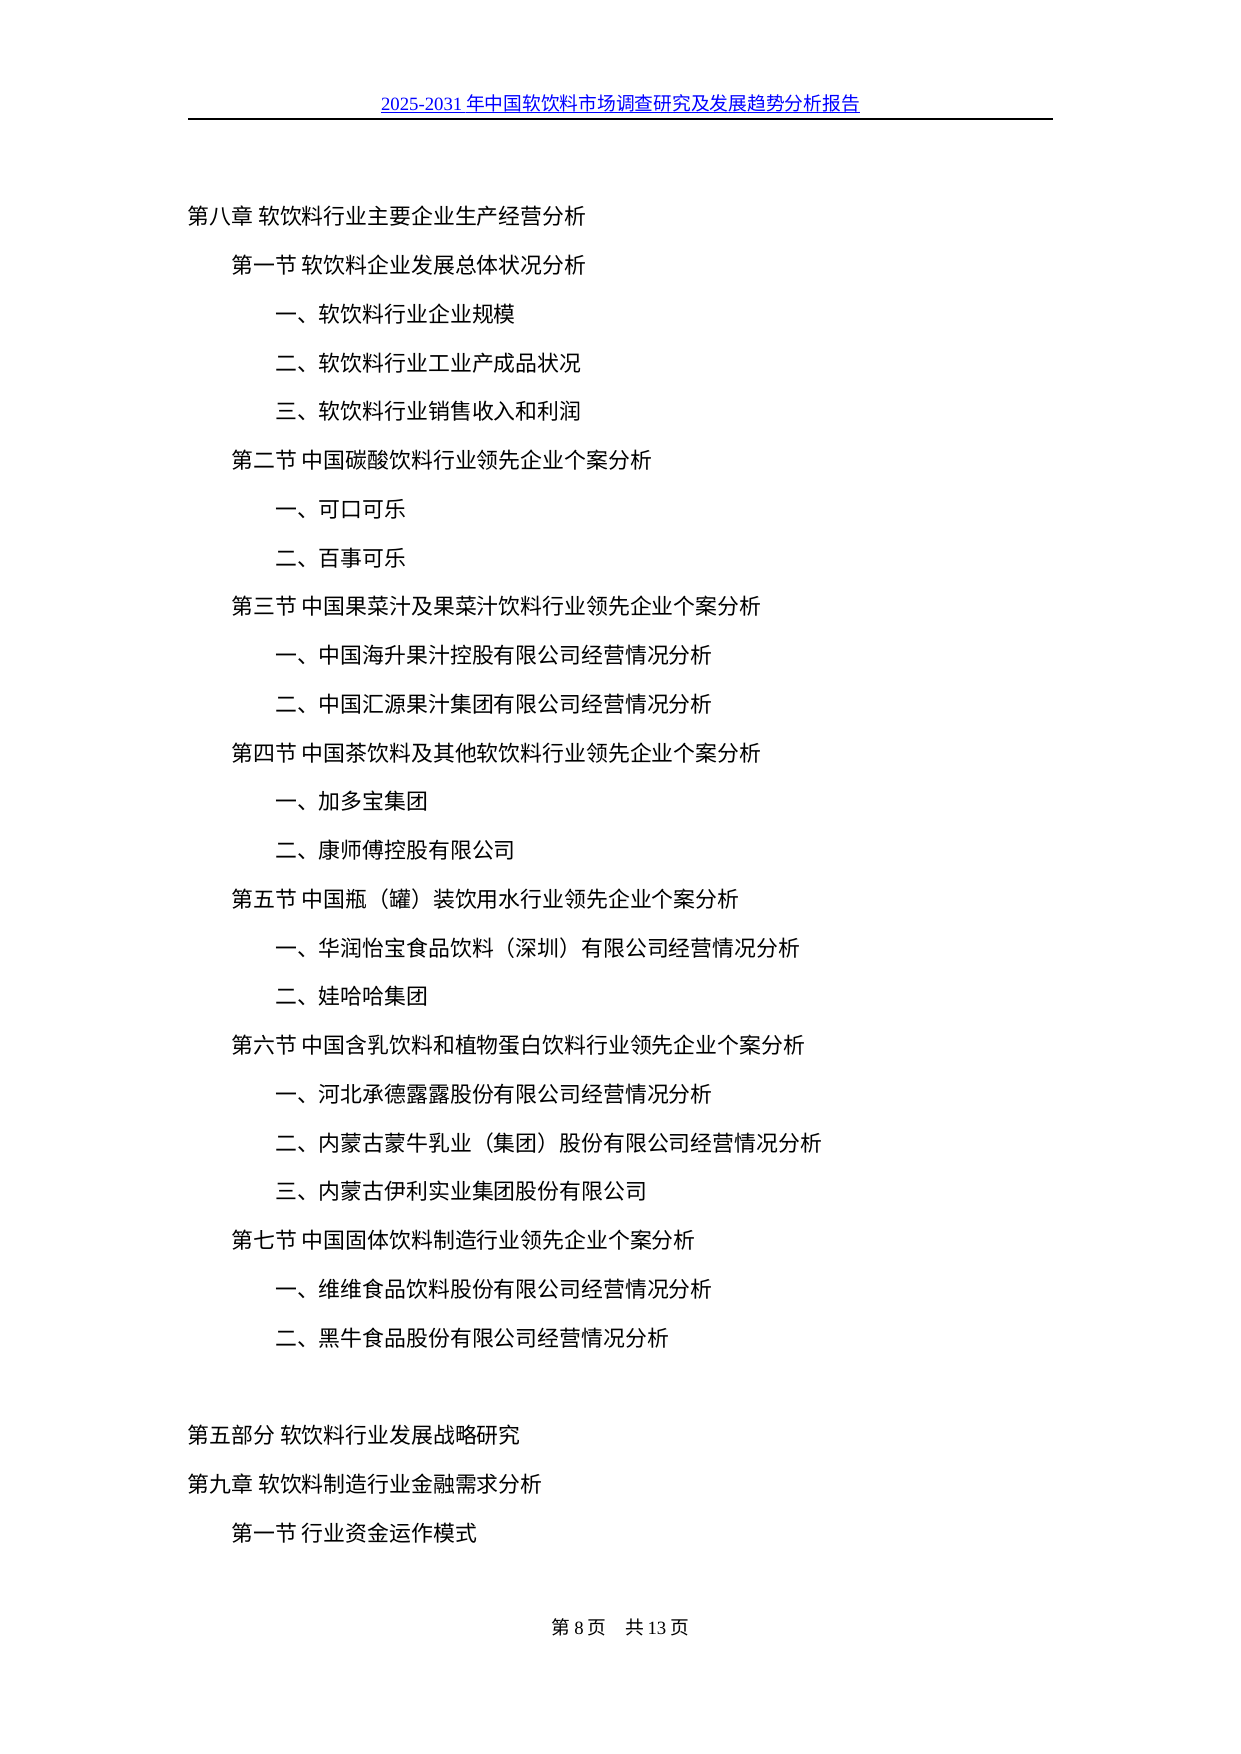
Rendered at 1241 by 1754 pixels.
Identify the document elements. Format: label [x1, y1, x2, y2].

text [187, 150, 1053, 1548]
